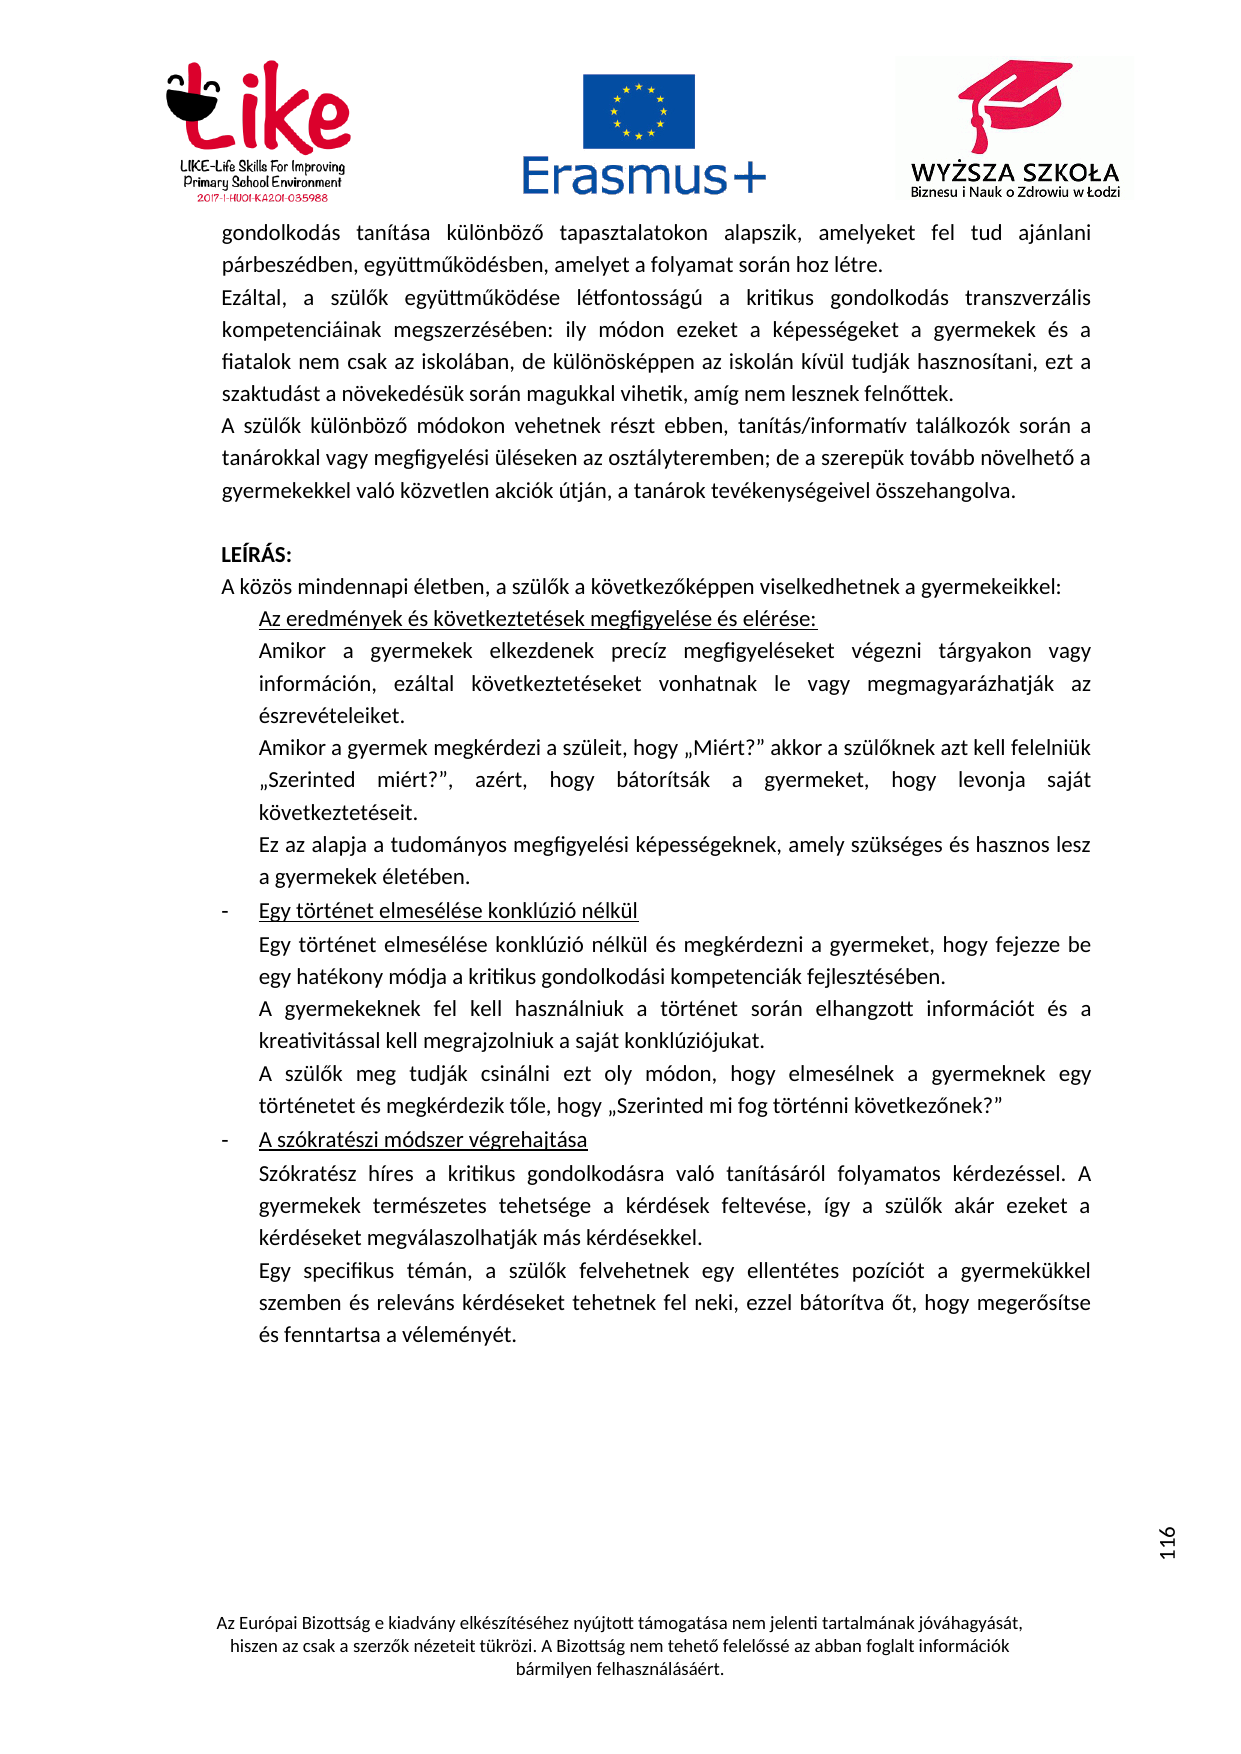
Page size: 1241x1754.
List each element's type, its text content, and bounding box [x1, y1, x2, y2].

text LEÍRÁS: [221, 540, 1093, 568]
text A szülők különböző módokon vehetnek részt ebben, tanítás/informatív találkozók során a tanárokkal vagy megfigyelési üléseken az osztályteremben; de a szerepük tovább növelhető a gyermekekkel való közvetlen akciók útján, a tanárok tevékenységeivel összehangolva. [221, 411, 1093, 504]
picture [156, 41, 366, 214]
list Egy történet elmesélése konklúzió nélkül [221, 894, 1093, 925]
picture [515, 53, 770, 148]
text Amikor a gyermekek elkezdenek precíz megfigyeléseket végezni tárgyakon vagy információn, ezáltal következtetéseket vonhatnak le vagy megmagyarázhatják az észrevételeiket. [258, 637, 1093, 729]
text Egy specifikus témán, a szülők felvehetnek egy ellentétes pozíciót a gyermekükkel szemben és releváns kérdéseket tehetnek fel neki, ezzel bátorítva őt, hogy megerősítse és fenntartsa a véleményét. [258, 1256, 1093, 1348]
text Egy történet elmesélése konklúzió nélkül és megkérdezni a gyermeket, hogy fejezze be egy hatékony módja a kritikus gondolkodási kompetenciák fejlesztésében. [258, 930, 1093, 990]
list A szókratészi módszer végrehajtása [221, 1123, 1093, 1154]
picture [895, 56, 1135, 200]
text Amikor a gyermek megkérdezi a szüleit, hogy „Miért?” akkor a szülőknek azt kell felelniük „Szerinted miért?”, azért, hogy bátorítsák a gyermeket, hogy levonja saját következtetéseit. [258, 733, 1093, 826]
text A szülők meg tudják csinálni ezt oly módon, hogy elmesélnek a gyermeknek egy történetet és megkérdezik tőle, hogy „Szerinted mi fog történni következőnek?” [258, 1059, 1093, 1119]
text Ez az alapja a tudományos megfigyelési képességeknek, amely szükséges és hasznos lesz a gyermekek életében. [258, 830, 1093, 890]
text Ezáltal, a szülők együttműködése létfontosságú a kritikus gondolkodás transzverzális kompetenciáinak megszerzésében: ily módon ezeket a képességeket a gyermekek és a fiatalok nem csak az iskolában, de különösképpen az iskolán kívül tudják hasznosítani, ezt a szaktudást a növekedésük során magukkal vihetik, amíg nem lesznek felnőttek. [221, 283, 1093, 407]
text Szókratész híres a kritikus gondolkodásra való tanításáról folyamatos kérdezéssel. A gyermekek természetes tehetsége a kérdések feltevése, így a szülők akár ezeket a kérdéseket megválaszolhatják más kérdésekkel. [258, 1159, 1093, 1252]
text A közös mindennapi életben, a szülők a következőképpen viselkedhetnek a gyermekeikkel: [221, 572, 1093, 600]
text Az eredmények és következtetések megfigyelése és elérése: [258, 604, 1093, 632]
text A gyermekeknek fel kell használniuk a történet során elhangzott információt és a kreativitással kell megrajzolniuk a saját konklúziójukat. [258, 994, 1093, 1055]
